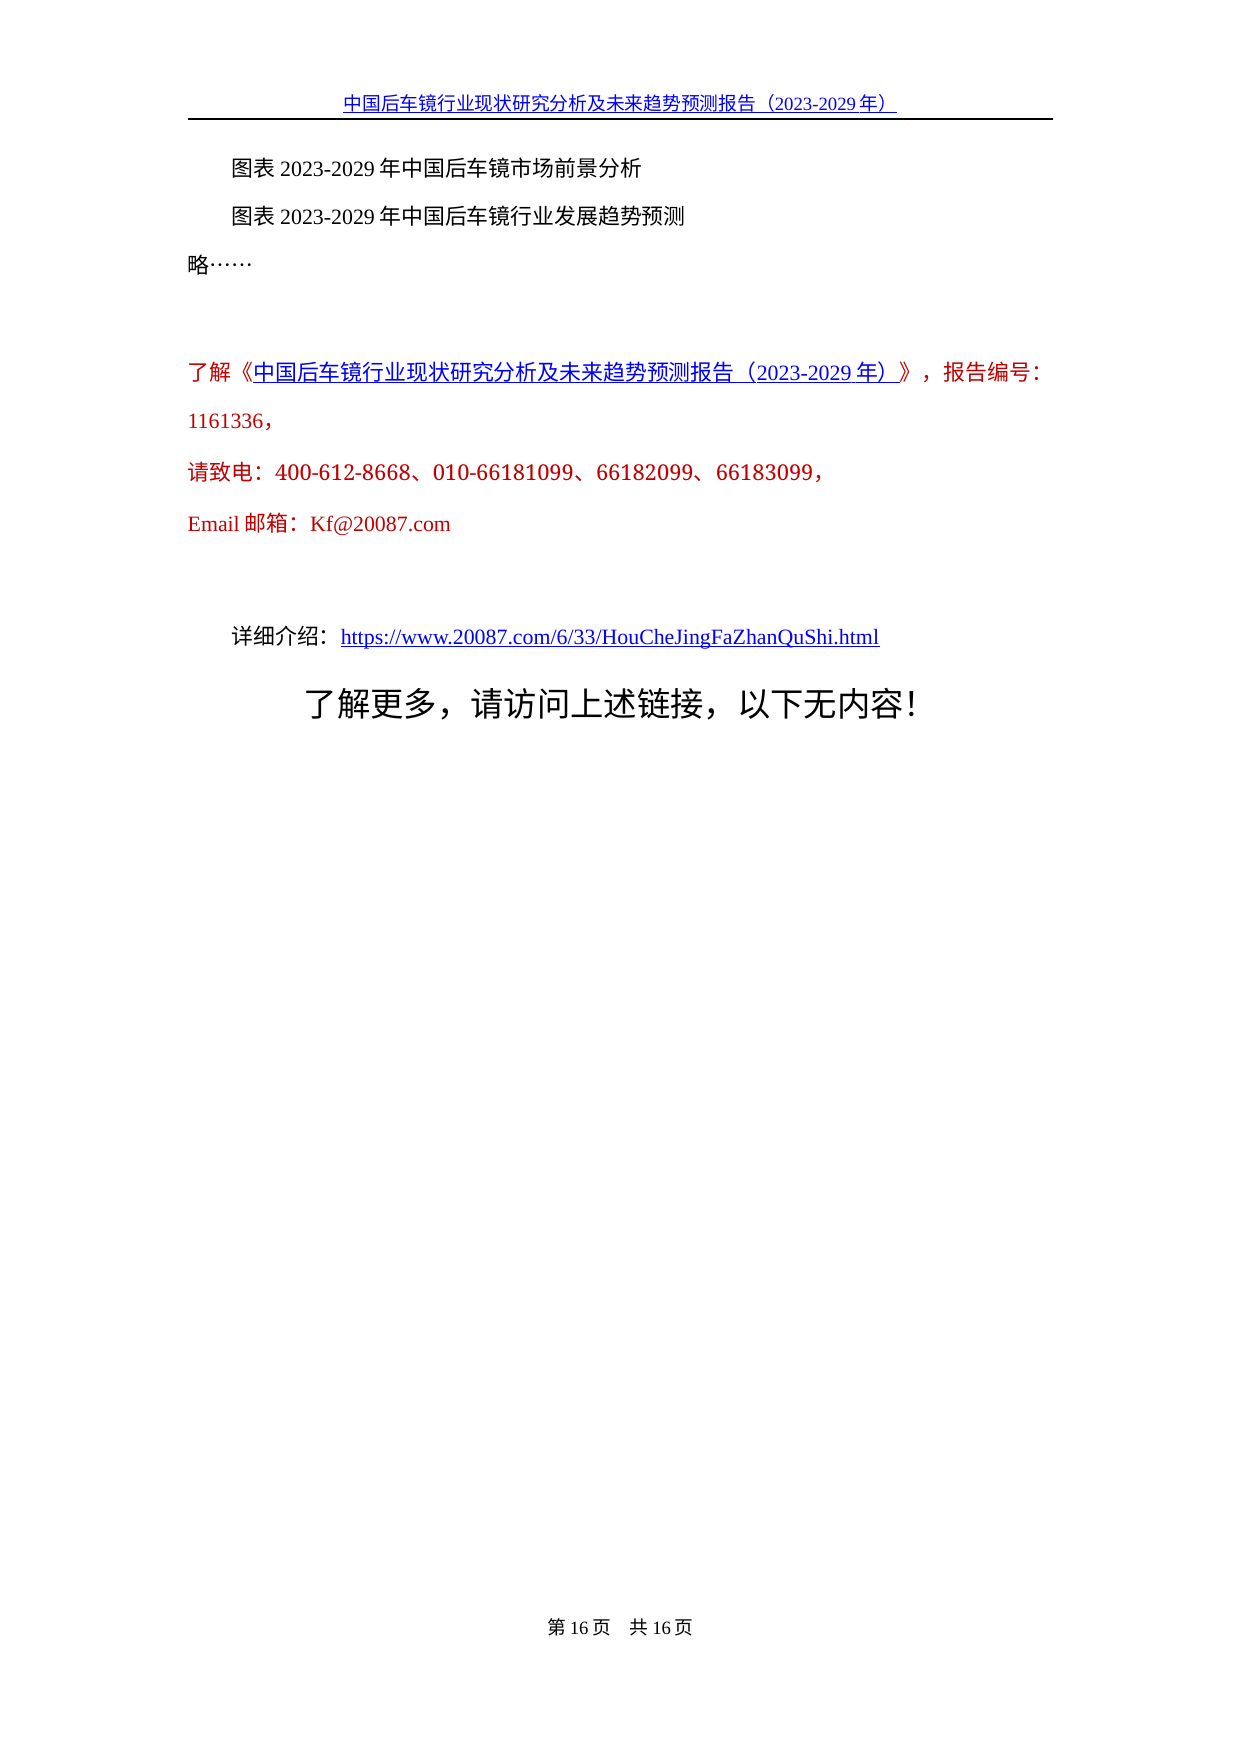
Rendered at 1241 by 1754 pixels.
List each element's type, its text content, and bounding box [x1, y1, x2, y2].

text 了解《中国后车镜行业现状研究分析及未来趋势预测报告（2023-2029年）》，报告编号：1161336， [187, 354, 1053, 435]
text 详细介绍：https://www.20087.com/6/33/HouCheJingFaZhanQuShi.html [187, 619, 1053, 651]
text Email邮箱：Kf@20087.com [187, 506, 1053, 538]
text 请致电：400-612-8668、010-66181099、66182099、66183099， [187, 454, 1053, 487]
title 了解更多，请访问上述链接，以下无内容！ [187, 669, 1053, 734]
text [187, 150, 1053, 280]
